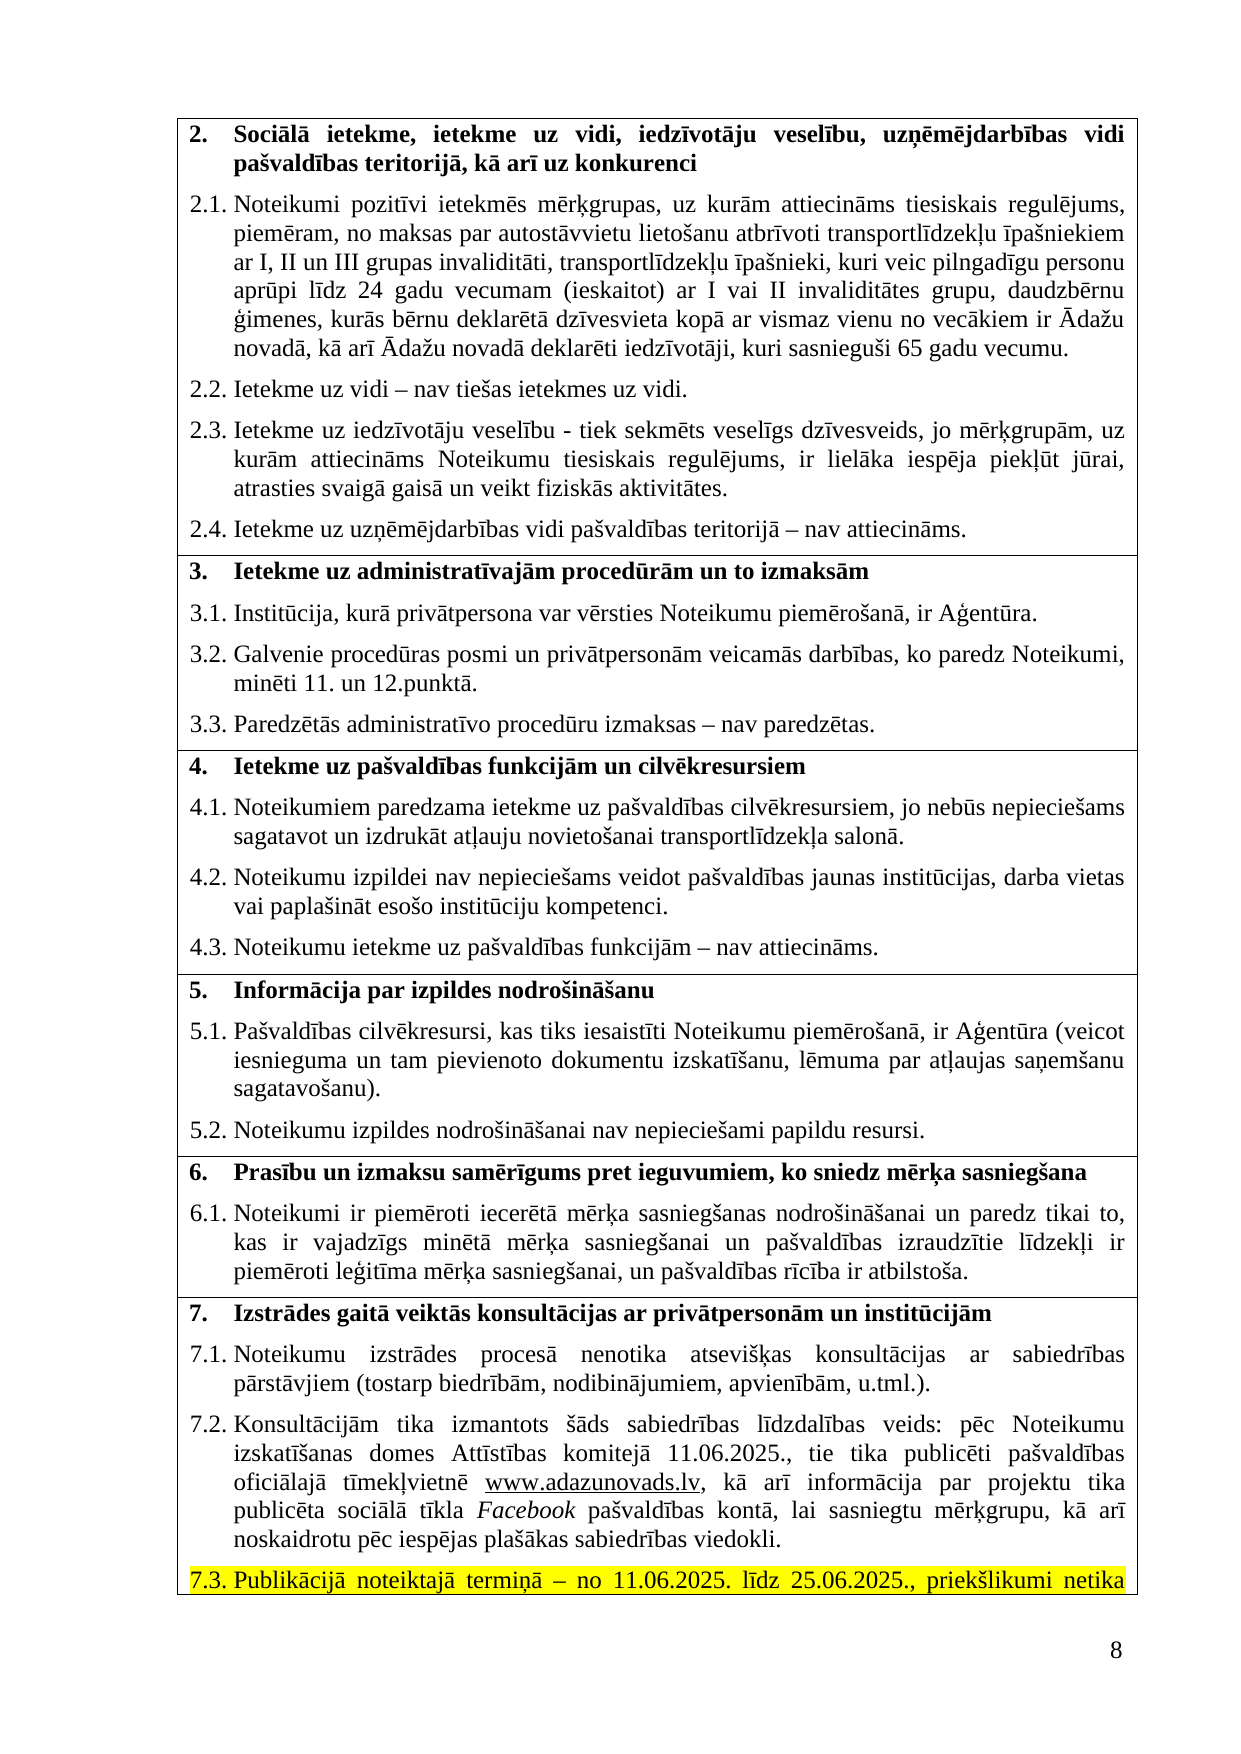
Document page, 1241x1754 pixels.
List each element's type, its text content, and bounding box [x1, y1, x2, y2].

table_cell Prasību un izmaksu samērīgums pret ieguvumiem, ko sniedz mērķa sasniegšana Noteikumi ir piemēroti iecerētā mērķa sasniegšanas nodrošināšanai un paredz tikai to, kas ir vajadzīgs minētā mērķa sasniegšanai un pašvaldības izraudzītie līdzekļi ir piemēroti leģitīma mērķa sasniegšanai, un pašvaldības rīcība ir atbilstoša. [178, 1157, 1137, 1297]
table_cell Informācija par izpildes nodrošināšanu Pašvaldības cilvēkresursi, kas tiks iesaistīti Noteikumu piemērošanā, ir Aģentūra (veicot iesnieguma un tam pievienoto dokumentu izskatīšanu, lēmuma par atļaujas saņemšanu sagatavošanu). Noteikumu izpildes nodrošināšanai nav nepieciešami papildu resursi. [178, 975, 1137, 1156]
table_cell Ietekme uz pašvaldības funkcijām un cilvēkresursiem Noteikumiem paredzama ietekme uz pašvaldības cilvēkresursiem, jo nebūs nepieciešams sagatavot un izdrukāt atļauju novietošanai transportlīdzekļa salonā. Noteikumu izpildei nav nepieciešams veidot pašvaldības jaunas institūcijas, darba vietas vai paplašināt esošo institūciju kompetenci. Noteikumu ietekme uz pašvaldības funkcijām – nav attiecināms. [178, 751, 1137, 974]
table_cell Sociālā ietekme, ietekme uz vidi, iedzīvotāju veselību, uzņēmējdarbības vidi pašvaldības teritorijā, kā arī uz konkurenci Noteikumi pozitīvi ietekmēs mērķgrupas, uz kurām attiecināms tiesiskais regulējums, piemēram, no maksas par autostāvvietu lietošanu atbrīvoti transportlīdzekļu īpašniekiem ar I, II un III grupas invaliditāti, transportlīdzekļu īpašnieki, kuri veic pilngadīgu personu aprūpi līdz 24 gadu vecumam (ieskaitot) ar I vai II invaliditātes grupu, daudzbērnu ģimenes, kurās bērnu deklarētā dzīvesvieta kopā ar vismaz vienu no vecākiem ir Ādažu novadā, kā arī Ādažu novadā deklarēti iedzīvotāji, kuri sasnieguši 65 gadu vecumu. Ietekme uz vidi – nav tiešas ietekmes uz vidi. Ietekme uz iedzīvotāju veselību - tiek sekmēts veselīgs dzīvesveids, jo mērķgrupām, uz kurām attiecināms Noteikumu tiesiskais regulējums, ir lielāka iespēja piekļūt jūrai, atrasties svaigā gaisā un veikt fiziskās aktivitātes. Ietekme uz uzņēmējdarbības vidi pašvaldības teritorijā – nav attiecināms. [178, 119, 1137, 555]
table_cell Ietekme uz administratīvajām procedūrām un to izmaksām Institūcija, kurā privātpersona var vērsties Noteikumu piemērošanā, ir Aģentūra. Galvenie procedūras posmi un privātpersonām veicamās darbības, ko paredz Noteikumi, minēti 11. un 12.punktā. Paredzētās administratīvo procedūru izmaksas – nav paredzētas. [178, 556, 1137, 750]
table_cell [178, 1298, 1137, 1594]
